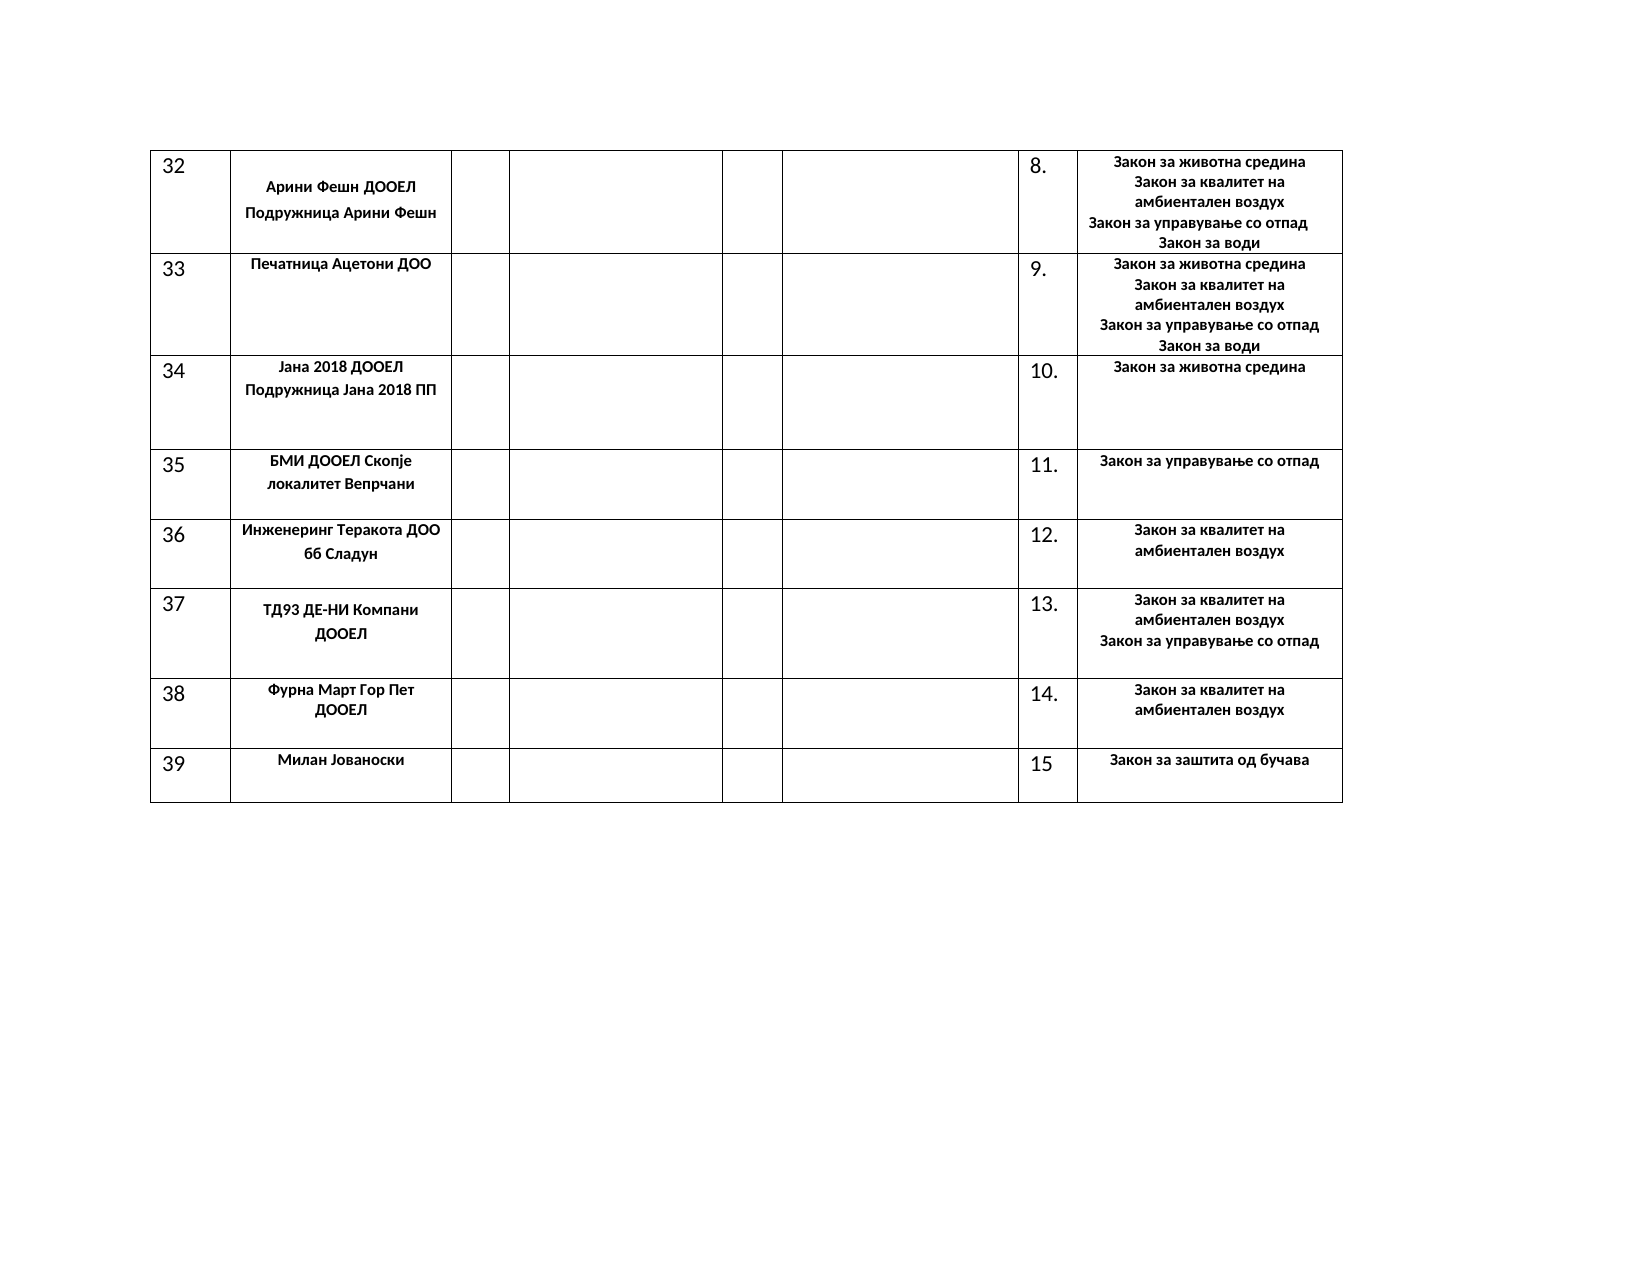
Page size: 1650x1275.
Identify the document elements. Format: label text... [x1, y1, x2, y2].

table_cell Закон за квалитет на амбиентален воздух [1078, 520, 1342, 588]
table_cell [510, 356, 722, 449]
table_cell [723, 450, 782, 519]
table_cell 34 [151, 356, 230, 449]
table_cell БМИ ДООЕЛ Скопје локалитет Вепрчани [231, 450, 451, 519]
table_cell 37 [151, 589, 230, 678]
table_cell 11. [1019, 450, 1077, 519]
table_cell [510, 254, 722, 355]
table_cell [723, 679, 782, 748]
table_cell [723, 254, 782, 355]
table_cell [452, 679, 509, 748]
table_cell [723, 749, 782, 802]
table_cell [723, 589, 782, 678]
table_cell [452, 749, 509, 802]
table_cell 36 [151, 520, 230, 588]
table_cell [510, 520, 722, 588]
table_cell [510, 589, 722, 678]
table_cell Инженеринг Теракота ДОО бб Сладун [231, 520, 451, 588]
table_cell [452, 356, 509, 449]
table_cell 14. [1019, 679, 1077, 748]
table_cell 32 [151, 151, 230, 253]
table_cell Закон за заштита од бучава [1078, 749, 1342, 802]
table_cell [510, 151, 722, 253]
table_cell [510, 679, 722, 748]
table_cell 13. [1019, 589, 1077, 678]
table_cell 38 [151, 679, 230, 748]
table_cell [783, 151, 1018, 253]
table_cell 35 [151, 450, 230, 519]
table_cell 8. [1019, 151, 1077, 253]
table_cell [452, 589, 509, 678]
table_cell [510, 749, 722, 802]
table_cell [452, 450, 509, 519]
table_cell Закон за управување со отпад [1078, 450, 1342, 519]
table_cell [723, 356, 782, 449]
table_cell Печатница Ацетони ДОО [231, 254, 451, 355]
table_cell [783, 679, 1018, 748]
table_cell [783, 749, 1018, 802]
table_cell Закон за квалитет на амбиентален воздух Закон за управување со отпад [1078, 589, 1342, 678]
table_cell Јана 2018 ДООЕЛ Подружница Јана 2018 ПП [231, 356, 451, 449]
table_cell 9. [1019, 254, 1077, 355]
table_cell Милан Јованоски [231, 749, 451, 802]
table_cell [723, 151, 782, 253]
table_cell [783, 520, 1018, 588]
table_cell [452, 520, 509, 588]
table_cell [783, 450, 1018, 519]
table_cell [510, 450, 722, 519]
table_cell [723, 520, 782, 588]
table_cell [783, 254, 1018, 355]
table_cell [783, 356, 1018, 449]
table_cell 12. [1019, 520, 1077, 588]
table_cell [783, 589, 1018, 678]
table_cell Фурна Март Гор Пет ДООЕЛ [231, 679, 451, 748]
table_cell Арини Фешн ДООЕЛ Подружница Арини Фешн [231, 151, 451, 253]
table_cell Закон за животна средина [1078, 356, 1342, 449]
table_cell [452, 151, 509, 253]
table_cell Закон за животна средина Закон за квалитет на амбиентален воздух Закон за управување со отпад Закон за води [1078, 151, 1342, 253]
table_cell 10. [1019, 356, 1077, 449]
table_cell Закон за животна средина Закон за квалитет на амбиентален воздух Закон за управување со отпад Закон за води [1078, 254, 1342, 355]
table_cell Закон за квалитет на амбиентален воздух [1078, 679, 1342, 748]
table_cell [452, 254, 509, 355]
table_cell 33 [151, 254, 230, 355]
table_cell 39 [151, 749, 230, 802]
table_cell 15 [1019, 749, 1077, 802]
table_cell ТД93 ДЕ-НИ Компани ДООЕЛ [231, 589, 451, 678]
